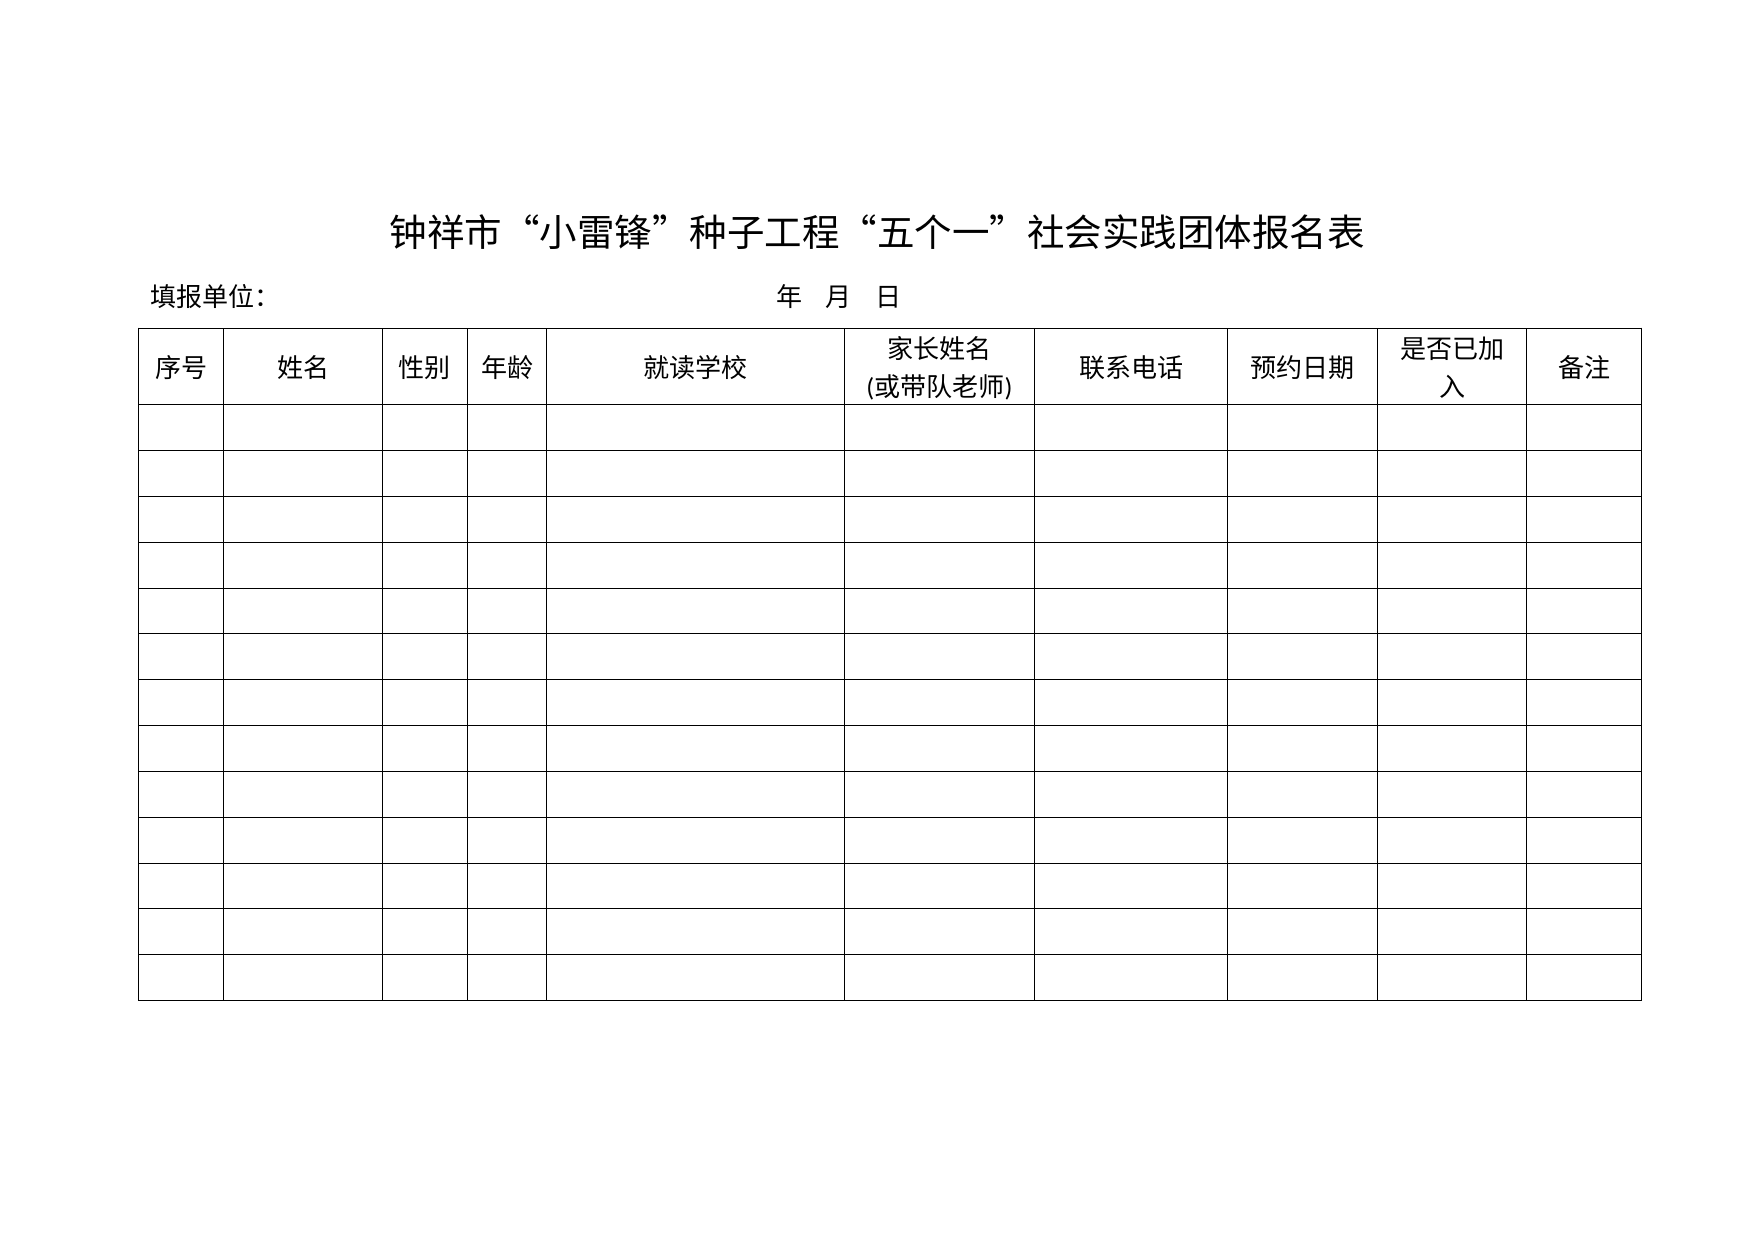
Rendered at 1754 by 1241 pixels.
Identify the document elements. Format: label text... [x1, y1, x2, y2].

table_header 备注 [1527, 329, 1641, 404]
table_cell [468, 909, 546, 954]
table_cell [383, 818, 467, 862]
table_cell [383, 451, 467, 496]
table_cell [1228, 451, 1377, 496]
table_cell [1035, 680, 1227, 725]
table_cell [1378, 864, 1526, 908]
table_cell [1035, 543, 1227, 587]
table_cell [1527, 955, 1641, 1000]
table_cell [468, 451, 546, 496]
table_cell [1527, 589, 1641, 633]
table_cell [1527, 909, 1641, 954]
table_cell [383, 543, 467, 587]
table_cell [845, 772, 1034, 817]
table_header 联系电话 [1035, 329, 1227, 404]
table_cell [139, 589, 223, 633]
table_cell [1035, 818, 1227, 862]
table_cell [1378, 680, 1526, 725]
table_cell [547, 543, 844, 587]
table_cell [224, 451, 382, 496]
table_cell [468, 680, 546, 725]
table_cell [383, 680, 467, 725]
table_cell [224, 955, 382, 1000]
table_header 家长姓名 (或带队老师) [845, 329, 1034, 404]
table_cell [383, 405, 467, 450]
table_cell [139, 818, 223, 862]
table_cell [224, 634, 382, 679]
table_cell [383, 634, 467, 679]
table_cell [1035, 772, 1227, 817]
table_cell [845, 589, 1034, 633]
table_cell [139, 772, 223, 817]
table_cell [224, 543, 382, 587]
table_cell [845, 634, 1034, 679]
table_cell [139, 405, 223, 450]
table_cell [1228, 543, 1377, 587]
table_cell [1035, 955, 1227, 1000]
table_cell [224, 589, 382, 633]
table_cell [845, 955, 1034, 1000]
table_cell [1228, 634, 1377, 679]
table_cell [1228, 772, 1377, 817]
table_header 就读学校 [547, 329, 844, 404]
table_cell [468, 543, 546, 587]
table_cell [547, 726, 844, 771]
table_cell [224, 680, 382, 725]
table_cell [139, 864, 223, 908]
table_cell [1035, 726, 1227, 771]
table_cell [1527, 451, 1641, 496]
table_cell [224, 864, 382, 908]
table_cell [1228, 497, 1377, 542]
table_cell [1035, 497, 1227, 542]
table_cell [1378, 497, 1526, 542]
table_cell [468, 864, 546, 908]
table_cell [845, 451, 1034, 496]
table_cell [845, 543, 1034, 587]
table_cell [1378, 405, 1526, 450]
table_cell [1228, 726, 1377, 771]
table_cell [1378, 589, 1526, 633]
table_cell [1527, 497, 1641, 542]
table_cell [468, 772, 546, 817]
table_cell [468, 726, 546, 771]
table_cell [139, 680, 223, 725]
table_cell [139, 497, 223, 542]
table_cell [383, 955, 467, 1000]
table_cell [845, 497, 1034, 542]
table_cell [1378, 726, 1526, 771]
table_cell [139, 634, 223, 679]
table_cell [383, 909, 467, 954]
table_cell [1035, 589, 1227, 633]
table_cell [845, 909, 1034, 954]
table_cell [224, 497, 382, 542]
table_cell [468, 955, 546, 1000]
table_cell [383, 772, 467, 817]
table_cell [1378, 818, 1526, 862]
table_cell [1378, 634, 1526, 679]
table_cell [547, 955, 844, 1000]
table_header 姓名 [224, 329, 382, 404]
table_cell [547, 864, 844, 908]
table_cell [224, 772, 382, 817]
table_header 性别 [383, 329, 467, 404]
table_cell [224, 726, 382, 771]
table_cell [1527, 864, 1641, 908]
table_cell [1378, 772, 1526, 817]
table_cell [1378, 909, 1526, 954]
table_cell [139, 955, 223, 1000]
table_cell [1527, 818, 1641, 862]
table_cell [224, 909, 382, 954]
table_cell [1035, 634, 1227, 679]
table_cell [547, 680, 844, 725]
table_cell [224, 818, 382, 862]
table_cell [139, 543, 223, 587]
table_cell [1527, 405, 1641, 450]
table_cell [547, 451, 844, 496]
table_cell [1035, 864, 1227, 908]
table_cell [547, 818, 844, 862]
table_cell [383, 497, 467, 542]
table_cell [224, 405, 382, 450]
table_cell [468, 497, 546, 542]
table_cell [547, 909, 844, 954]
table_header 年龄 [468, 329, 546, 404]
table_cell [1228, 864, 1377, 908]
table_cell [1228, 818, 1377, 862]
table_cell [547, 405, 844, 450]
table_cell [139, 726, 223, 771]
table_cell [1378, 451, 1526, 496]
table_cell [1378, 955, 1526, 1000]
table_cell [547, 634, 844, 679]
text 填报单位： 年 月 日 [150, 263, 1604, 328]
table_cell [139, 909, 223, 954]
table_cell [383, 864, 467, 908]
table_cell [1228, 955, 1377, 1000]
table_cell [1228, 909, 1377, 954]
table_cell [139, 451, 223, 496]
table_cell [1378, 543, 1526, 587]
table_cell [547, 589, 844, 633]
table_cell [1527, 772, 1641, 817]
table_cell [383, 589, 467, 633]
table_cell [547, 772, 844, 817]
table_cell [845, 864, 1034, 908]
table_cell [468, 405, 546, 450]
table_cell [1228, 589, 1377, 633]
table_cell [1527, 726, 1641, 771]
table_cell [845, 405, 1034, 450]
table_cell [1527, 634, 1641, 679]
table_cell [1527, 680, 1641, 725]
table_cell [547, 497, 844, 542]
table_cell [845, 818, 1034, 862]
table_header 预约日期 [1228, 329, 1377, 404]
table_cell [383, 726, 467, 771]
table_cell [1228, 680, 1377, 725]
table_cell [1035, 451, 1227, 496]
table_cell [468, 634, 546, 679]
table_header 是否已加入 [1378, 329, 1526, 404]
table_header 序号 [139, 329, 223, 404]
table_cell [468, 818, 546, 862]
table_cell [1228, 405, 1377, 450]
table_cell [845, 726, 1034, 771]
text 钟祥市“小雷锋”种子工程“五个一”社会实践团体报名表 [150, 198, 1604, 263]
table_cell [845, 680, 1034, 725]
table_cell [1527, 543, 1641, 587]
table_cell [1035, 909, 1227, 954]
table_cell [468, 589, 546, 633]
table_cell [1035, 405, 1227, 450]
